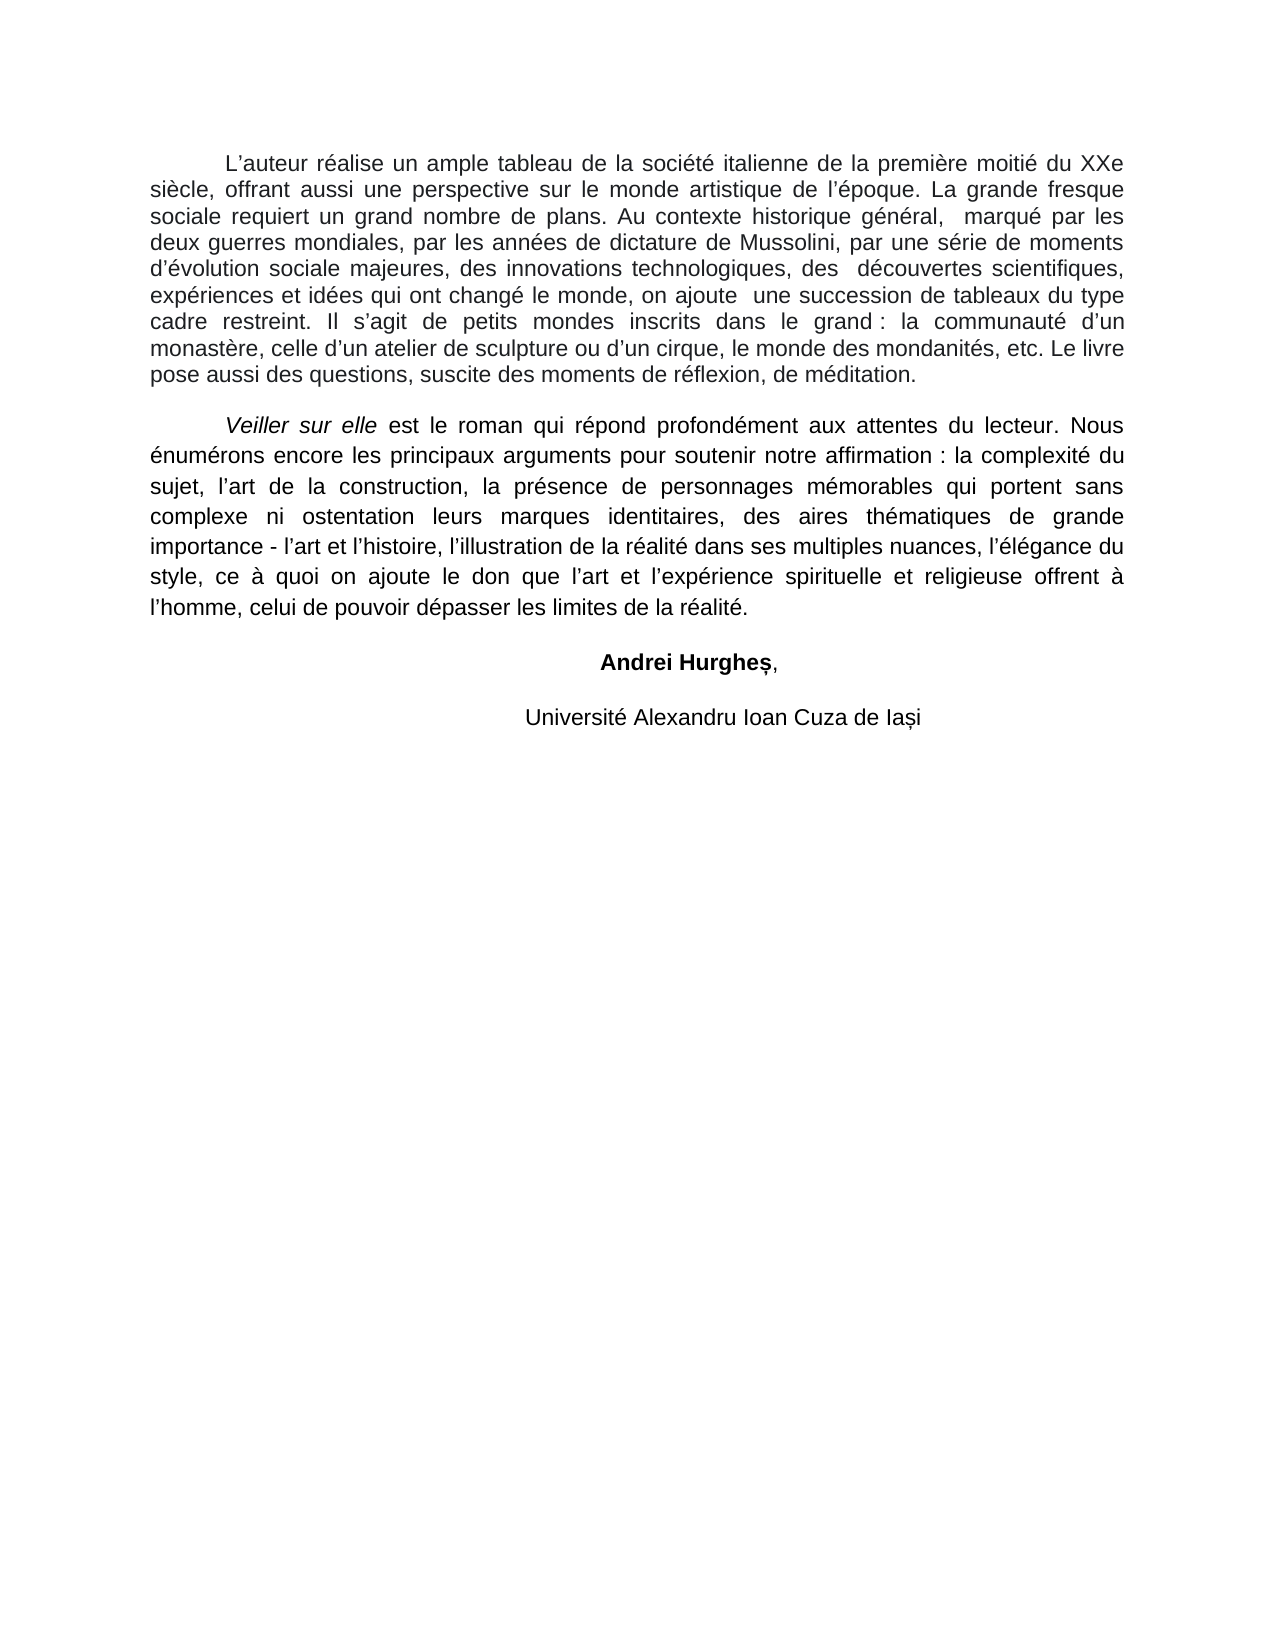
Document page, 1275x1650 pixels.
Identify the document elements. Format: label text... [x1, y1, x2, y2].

text L’auteur réalise un ample tableau de la société italienne de la première moitié du XXe siècle, offrant aussi une perspective sur le monde artistique de l’époque. La grande fresque sociale requiert un grand nombre de plans. Au contexte historique général, marqué par les deux guerres mondiales, par les années de dictature de Mussolini, par une série de moments d’évolution sociale majeures, des innovations technologiques, des découvertes scientifiques, expériences et idées qui ont changé le monde, on ajoute une succession de tableaux du type cadre restreint. Il s’agit de petits mondes inscrits dans le grand : la communauté d’un monastère, celle d’un atelier de sculpture ou d’un cirque, le monde des mondanités, etc. Le livre pose aussi des questions, suscite des moments de réflexion, de méditation. [150, 150, 1125, 387]
text Université Alexandru Ioan Cuza de Iași [150, 704, 1125, 730]
text Veiller sur elle est le roman qui répond profondément aux attentes du lecteur. Nous énumérons encore les principaux arguments pour soutenir notre affirmation : la complexité du sujet, l’art de la construction, la présence de personnages mémorables qui portent sans complexe ni ostentation leurs marques identitaires, des aires thématiques de grande importance - l’art et l’histoire, l’illustration de la réalité dans ses multiples nuances, l’élégance du style, ce à quoi on ajoute le don que l’art et l’expérience spirituelle et religieuse offrent à l’homme, celui de pouvoir dépasser les limites de la réalité. [150, 412, 1125, 620]
text Andrei Hurgheș, [525, 649, 1125, 675]
